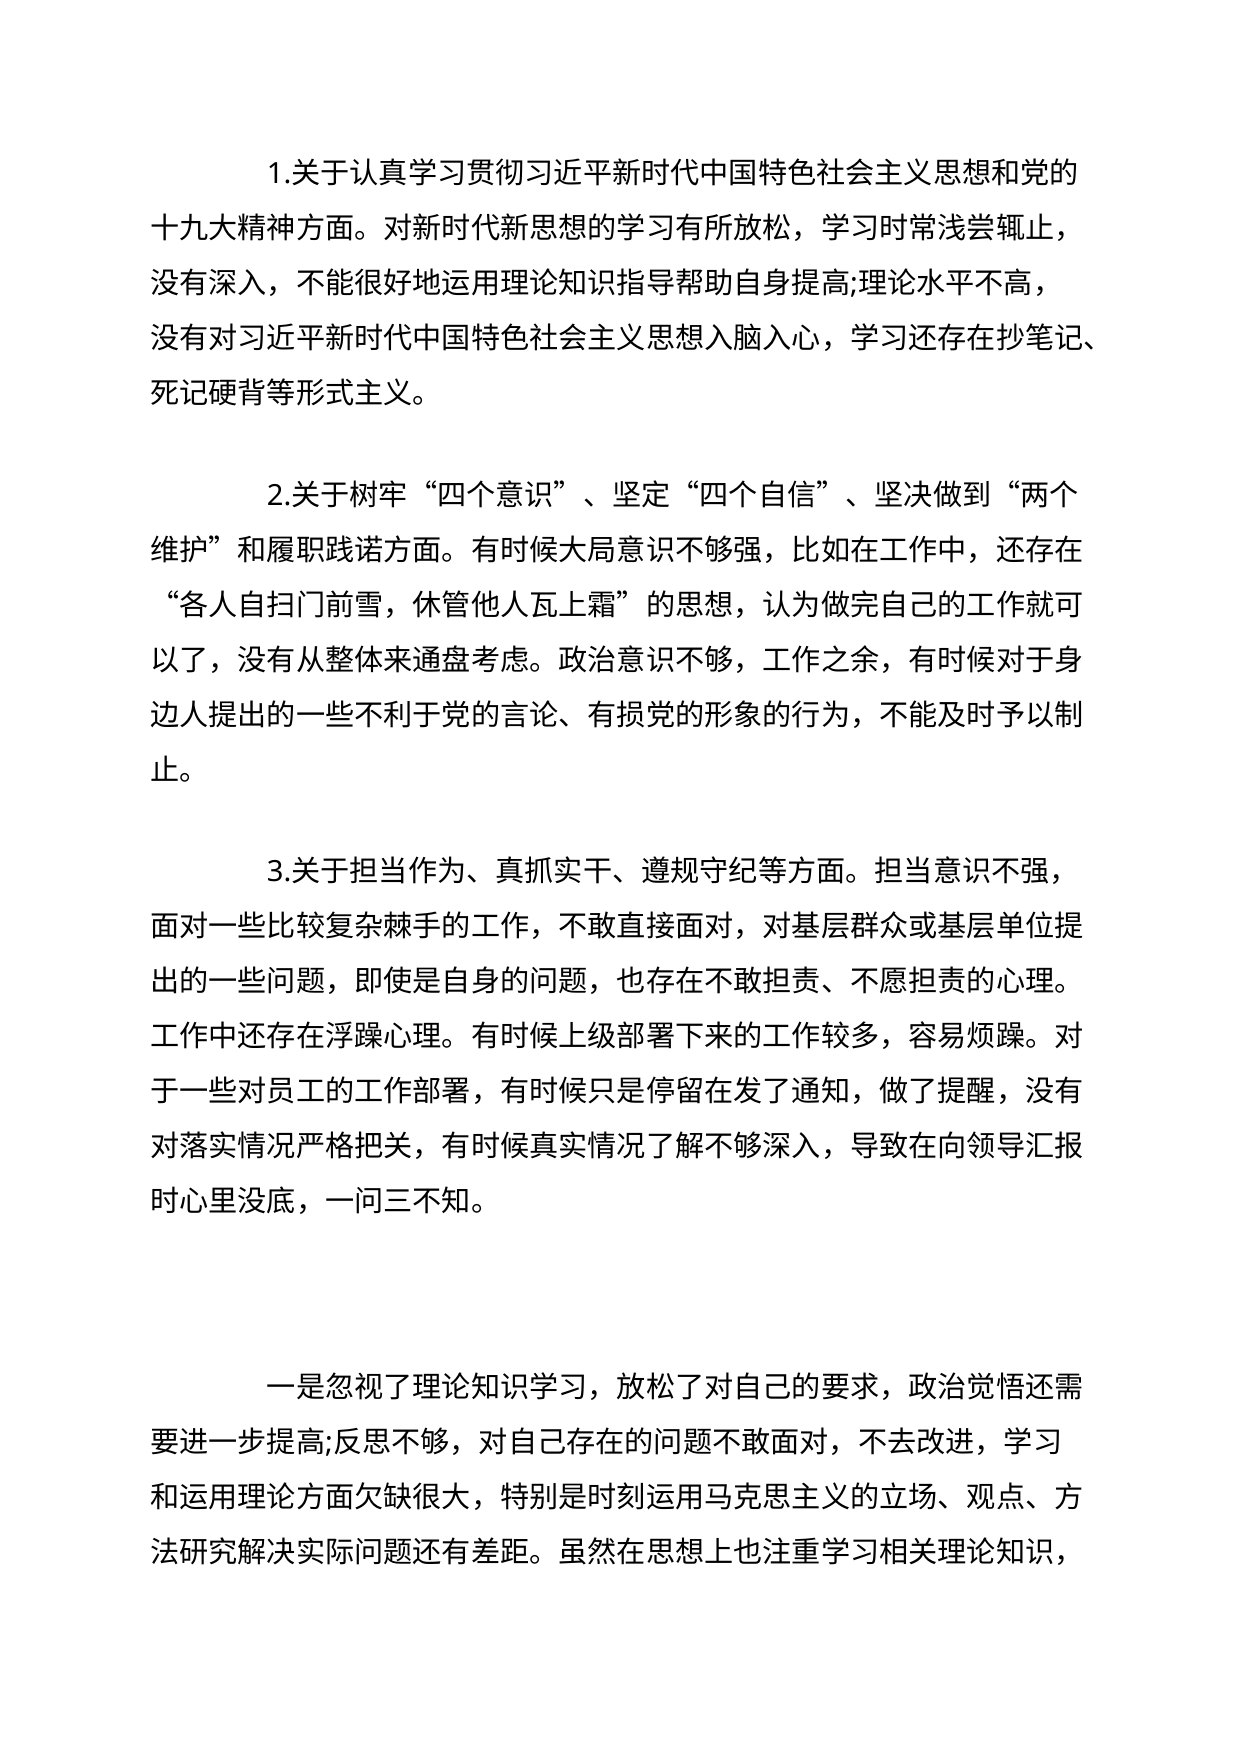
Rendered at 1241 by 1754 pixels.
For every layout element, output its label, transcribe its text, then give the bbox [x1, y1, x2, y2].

text 2.关于树牢“四个意识”、坚定“四个自信”、坚决做到“两个维护”和履职践诺方面。有时候大局意识不够强，比如在工作中，还存在“各人自扫门前雪，休管他人瓦上霜”的思想，认为做完自己的工作就可以了，没有从整体来通盘考虑。政治意识不够，工作之余，有时候对于身边人提出的一些不利于党的言论、有损党的形象的行为，不能及时予以制止。 [150, 472, 1090, 788]
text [150, 1363, 1090, 1570]
text 1.关于认真学习贯彻习近平新时代中国特色社会主义思想和党的十九大精神方面。对新时代新思想的学习有所放松，学习时常浅尝辄止，没有深入，不能很好地运用理论知识指导帮助自身提高;理论水平不高，没有对习近平新时代中国特色社会主义思想入脑入心，学习还存在抄笔记、死记硬背等形式主义。 [150, 150, 1090, 412]
text 3.关于担当作为、真抓实干、遵规守纪等方面。担当意识不强，面对一些比较复杂棘手的工作，不敢直接面对，对基层群众或基层单位提出的一些问题，即使是自身的问题，也存在不敢担责、不愿担责的心理。工作中还存在浮躁心理。有时候上级部署下来的工作较多，容易烦躁。对于一些对员工的工作部署，有时候只是停留在发了通知，做了提醒，没有对落实情况严格把关，有时候真实情况了解不够深入，导致在向领导汇报时心里没底，一问三不知。 [150, 848, 1090, 1220]
